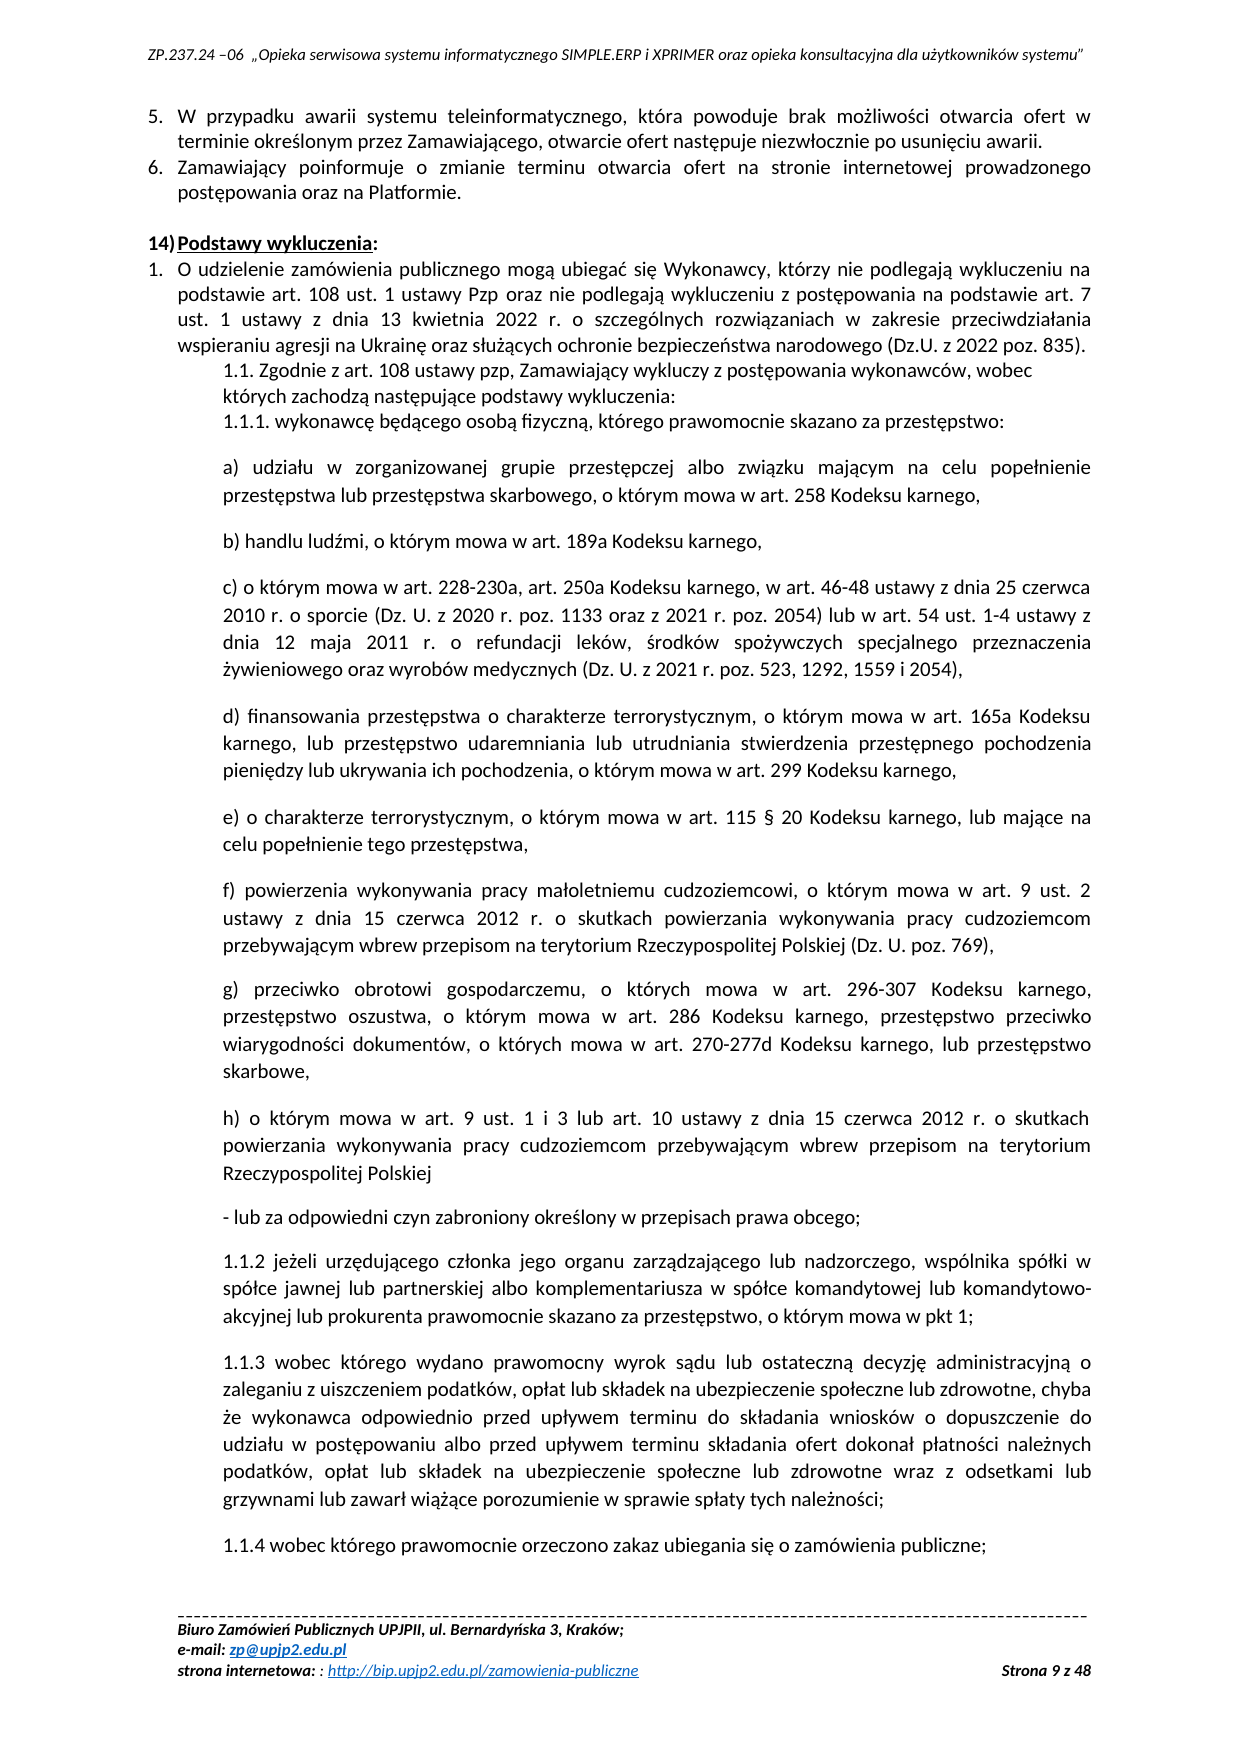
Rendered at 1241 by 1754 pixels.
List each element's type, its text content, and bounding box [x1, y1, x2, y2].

list Podstawy wykluczenia: [148, 230, 1093, 256]
text b) handlu ludźmi, o którym mowa w art. 189a Kodeksu karnego, [223, 528, 1093, 553]
text a) udziału w zorganizowanej grupie przestępczej albo związku mającym na celu popełnienie przestępstwa lub przestępstwa skarbowego, o którym mowa w art. 258 Kodeksu karnego, [223, 454, 1093, 507]
text 1.1.4 wobec którego prawomocnie orzeczono zakaz ubiegania się o zamówienia publiczne; [223, 1532, 1093, 1558]
list O udzielenie zamówienia publicznego mogą ubiegać się Wykonawcy, którzy nie podlegają wykluczeniu na podstawie art. 108 ust. 1 ustawy Pzp oraz nie podlegają wykluczeniu z postępowania na podstawie art. 7 ust. 1 ustawy z dnia 13 kwietnia 2022 r. o szczególnych rozwiązaniach w zakresie przeciwdziałania wspieraniu agresji na Ukrainę oraz służących ochronie bezpieczeństwa narodowego (Dz.U. z 2022 poz. 835). [148, 256, 1093, 357]
text d) finansowania przestępstwa o charakterze terrorystycznym, o którym mowa w art. 165a Kodeksu karnego, lub przestępstwo udaremniania lub utrudniania stwierdzenia przestępnego pochodzenia pieniędzy lub ukrywania ich pochodzenia, o którym mowa w art. 299 Kodeksu karnego, [223, 703, 1093, 783]
text - lub za odpowiedni czyn zabroniony określony w przepisach prawa obcego; [223, 1204, 1093, 1229]
text e) o charakterze terrorystycznym, o którym mowa w art. 115 § 20 Kodeksu karnego, lub mające na celu popełnienie tego przestępstwa, [223, 804, 1093, 857]
text 1.1.3 wobec którego wydano prawomocny wyrok sądu lub ostateczną decyzję administracyjną o zaleganiu z uiszczeniem podatków, opłat lub składek na ubezpieczenie społeczne lub zdrowotne, chyba że wykonawca odpowiednio przed upływem terminu do składania wniosków o dopuszczenie do udziału w postępowaniu albo przed upływem terminu składania ofert dokonał płatności należnych podatków, opłat lub składek na ubezpieczenie społeczne lub zdrowotne wraz z odsetkami lub grzywnami lub zawarł wiążące porozumienie w sprawie spłaty tych należności; [223, 1349, 1093, 1511]
list W przypadku awarii systemu teleinformatycznego, która powoduje brak możliwości otwarcia ofert w terminie określonym przez Zamawiającego, otwarcie ofert następuje niezwłocznie po usunięciu awarii. [148, 103, 1093, 154]
text 1.1. Zgodnie z art. 108 ustawy pzp, Zamawiający wykluczy z postępowania wykonawców, wobec których zachodzą następujące podstawy wykluczenia: [223, 357, 1093, 408]
text h) o którym mowa w art. 9 ust. 1 i 3 lub art. 10 ustawy z dnia 15 czerwca 2012 r. o skutkach powierzania wykonywania pracy cudzoziemcom przebywającym wbrew przepisom na terytorium Rzeczypospolitej Polskiej [223, 1105, 1093, 1185]
text g) przeciwko obrotowi gospodarczemu, o których mowa w art. 296-307 Kodeksu karnego, przestępstwo oszustwa, o którym mowa w art. 286 Kodeksu karnego, przestępstwo przeciwko wiarygodności dokumentów, o których mowa w art. 270-277d Kodeksu karnego, lub przestępstwo skarbowe, [223, 976, 1093, 1084]
text 1.1.1. wykonawcę będącego osobą fizyczną, którego prawomocnie skazano za przestępstwo: [223, 408, 1093, 434]
list Zamawiający poinformuje o zmianie terminu otwarcia ofert na stronie internetowej prowadzonego postępowania oraz na Platformie. [148, 154, 1093, 205]
text 1.1.2 jeżeli urzędującego członka jego organu zarządzającego lub nadzorczego, wspólnika spółki w spółce jawnej lub partnerskiej albo komplementariusza w spółce komandytowej lub komandytowo-akcyjnej lub prokurenta prawomocnie skazano za przestępstwo, o którym mowa w pkt 1; [223, 1248, 1093, 1328]
text f) powierzenia wykonywania pracy małoletniemu cudzoziemcowi, o którym mowa w art. 9 ust. 2 ustawy z dnia 15 czerwca 2012 r. o skutkach powierzania wykonywania pracy cudzoziemcom przebywającym wbrew przepisom na terytorium Rzeczypospolitej Polskiej (Dz. U. poz. 769), [223, 877, 1093, 958]
text c) o którym mowa w art. 228-230a, art. 250a Kodeksu karnego, w art. 46-48 ustawy z dnia 25 czerwca 2010 r. o sporcie (Dz. U. z 2020 r. poz. 1133 oraz z 2021 r. poz. 2054) lub w art. 54 ust. 1-4 ustawy z dnia 12 maja 2011 r. o refundacji leków, środków spożywczych specjalnego przeznaczenia żywieniowego oraz wyrobów medycznych (Dz. U. z 2021 r. poz. 523, 1292, 1559 i 2054), [223, 574, 1093, 682]
